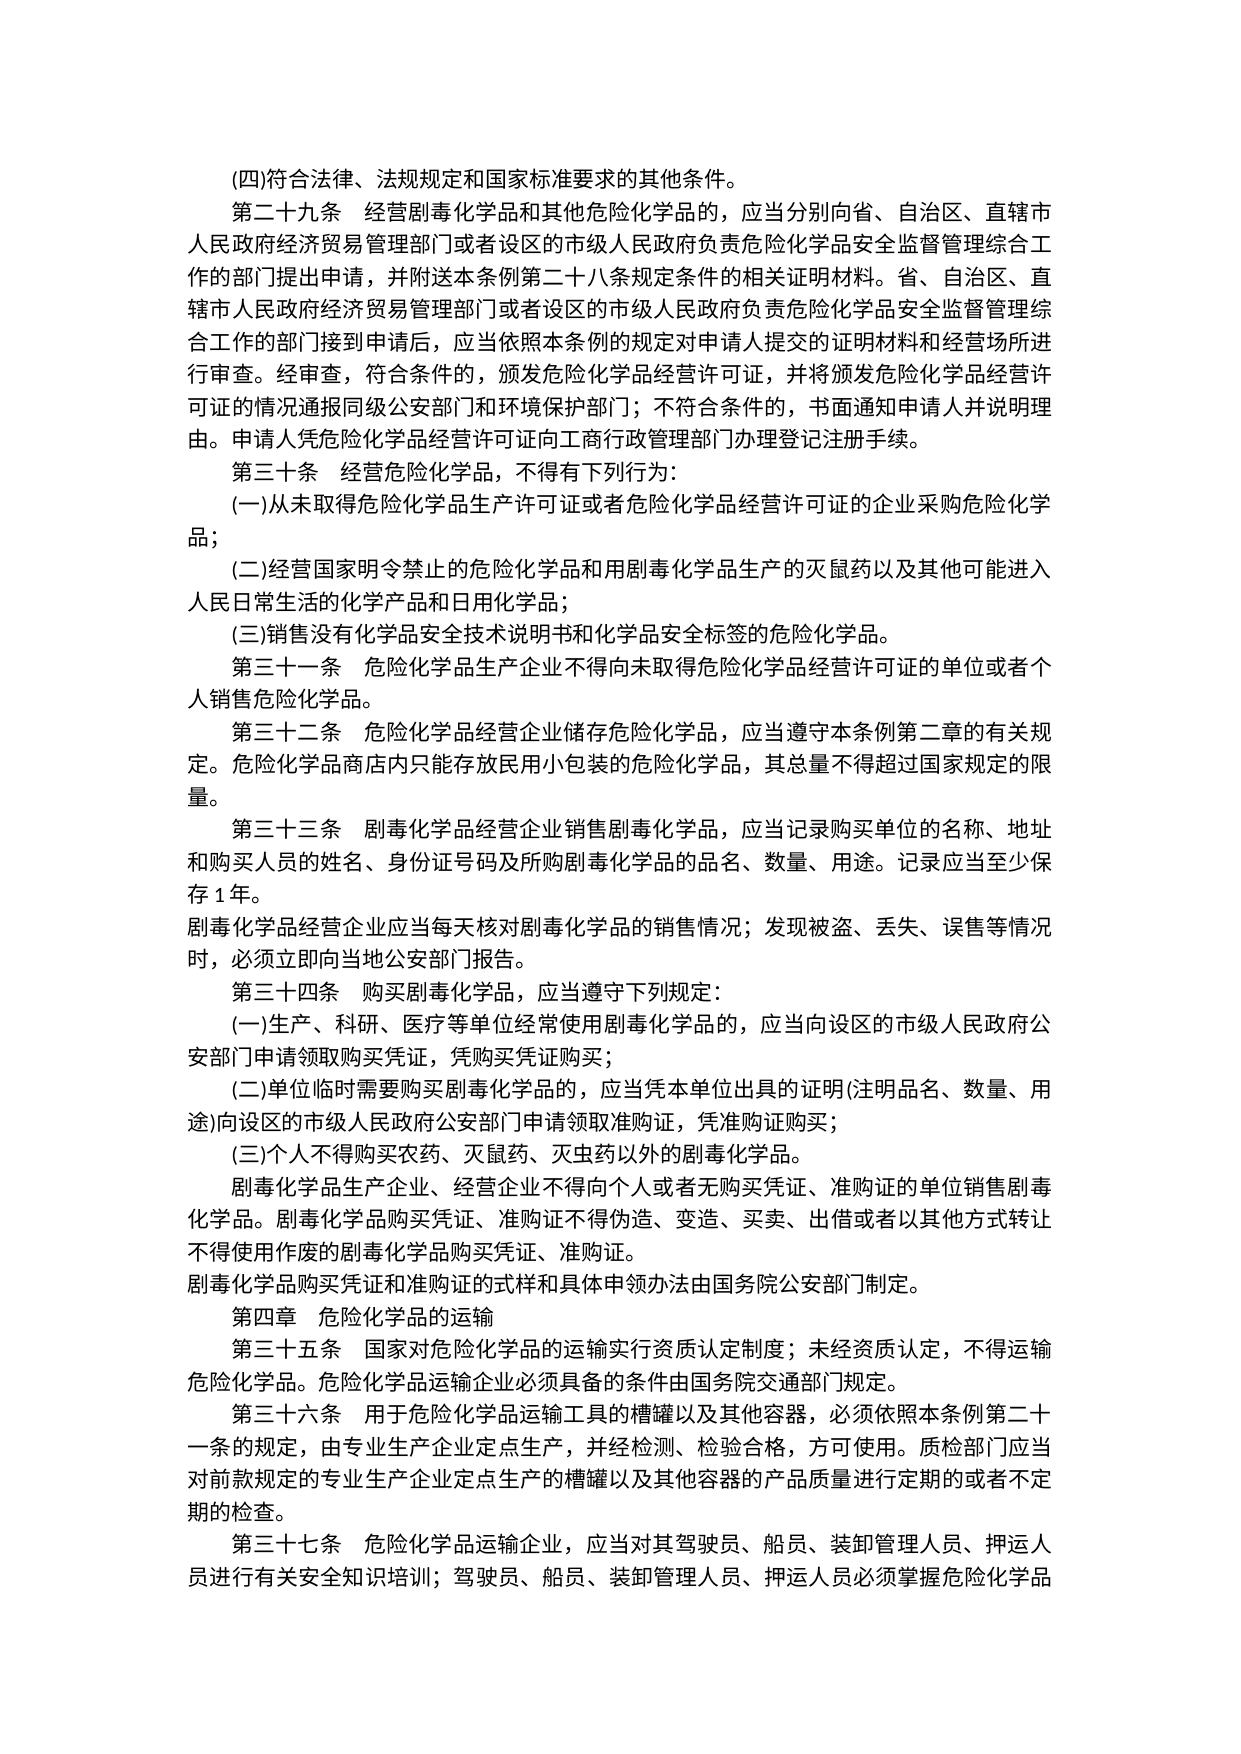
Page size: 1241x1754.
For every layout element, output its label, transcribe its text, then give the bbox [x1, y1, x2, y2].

text 第四章 危险化学品的运输 [187, 1299, 1053, 1332]
text 剧毒化学品经营企业应当每天核对剧毒化学品的销售情况；发现被盗、丢失、误售等情况时，必须立即向当地公安部门报告。 [187, 909, 1053, 974]
text 第三十一条 危险化学品生产企业不得向未取得危险化学品经营许可证的单位或者个人销售危险化学品。 [187, 649, 1053, 714]
text 第三十二条 危险化学品经营企业储存危险化学品，应当遵守本条例第二章的有关规定。危险化学品商店内只能存放民用小包装的危险化学品，其总量不得超过国家规定的限量。 [187, 714, 1053, 812]
text (一)从未取得危险化学品生产许可证或者危险化学品经营许可证的企业采购危险化学品； [187, 487, 1053, 552]
text (一)生产、科研、医疗等单位经常使用剧毒化学品的，应当向设区的市级人民政府公安部门申请领取购买凭证，凭购买凭证购买； [187, 1007, 1053, 1072]
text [187, 1527, 1053, 1592]
text 剧毒化学品购买凭证和准购证的式样和具体申领办法由国务院公安部门制定。 [187, 1267, 1053, 1299]
text (三)个人不得购买农药、灭鼠药、灭虫药以外的剧毒化学品。 [187, 1137, 1053, 1169]
text 第三十三条 剧毒化学品经营企业销售剧毒化学品，应当记录购买单位的名称、地址和购买人员的姓名、身份证号码及所购剧毒化学品的品名、数量、用途。记录应当至少保存1年。 [187, 812, 1053, 909]
text 剧毒化学品生产企业、经营企业不得向个人或者无购买凭证、准购证的单位销售剧毒化学品。剧毒化学品购买凭证、准购证不得伪造、变造、买卖、出借或者以其他方式转让，不得使用作废的剧毒化学品购买凭证、准购证。 [187, 1169, 1053, 1267]
text 第三十六条 用于危险化学品运输工具的槽罐以及其他容器，必须依照本条例第二十一条的规定，由专业生产企业定点生产，并经检测、检验合格，方可使用。质检部门应当对前款规定的专业生产企业定点生产的槽罐以及其他容器的产品质量进行定期的或者不定期的检查。 [187, 1397, 1053, 1527]
text (二)单位临时需要购买剧毒化学品的，应当凭本单位出具的证明(注明品名、数量、用途)向设区的市级人民政府公安部门申请领取准购证，凭准购证购买； [187, 1072, 1053, 1137]
text 第三十条 经营危险化学品，不得有下列行为： [187, 454, 1053, 487]
text (二)经营国家明令禁止的危险化学品和用剧毒化学品生产的灭鼠药以及其他可能进入人民日常生活的化学产品和日用化学品； [187, 552, 1053, 617]
text 第三十五条 国家对危险化学品的运输实行资质认定制度；未经资质认定，不得运输危险化学品。危险化学品运输企业必须具备的条件由国务院交通部门规定。 [187, 1332, 1053, 1397]
text (三)销售没有化学品安全技术说明书和化学品安全标签的危险化学品。 [187, 617, 1053, 649]
text 第三十四条 购买剧毒化学品，应当遵守下列规定： [187, 974, 1053, 1007]
text 第二十九条 经营剧毒化学品和其他危险化学品的，应当分别向省、自治区、直辖市人民政府经济贸易管理部门或者设区的市级人民政府负责危险化学品安全监督管理综合工作的部门提出申请，并附送本条例第二十八条规定条件的相关证明材料。省、自治区、直辖市人民政府经济贸易管理部门或者设区的市级人民政府负责危险化学品安全监督管理综合工作的部门接到申请后，应当依照本条例的规定对申请人提交的证明材料和经营场所进行审查。经审查，符合条件的，颁发危险化学品经营许可证，并将颁发危险化学品经营许可证的情况通报同级公安部门和环境保护部门；不符合条件的，书面通知申请人并说明理由。申请人凭危险化学品经营许可证向工商行政管理部门办理登记注册手续。 [187, 194, 1053, 454]
text (四)符合法律、法规规定和国家标准要求的其他条件。 [187, 162, 1053, 194]
